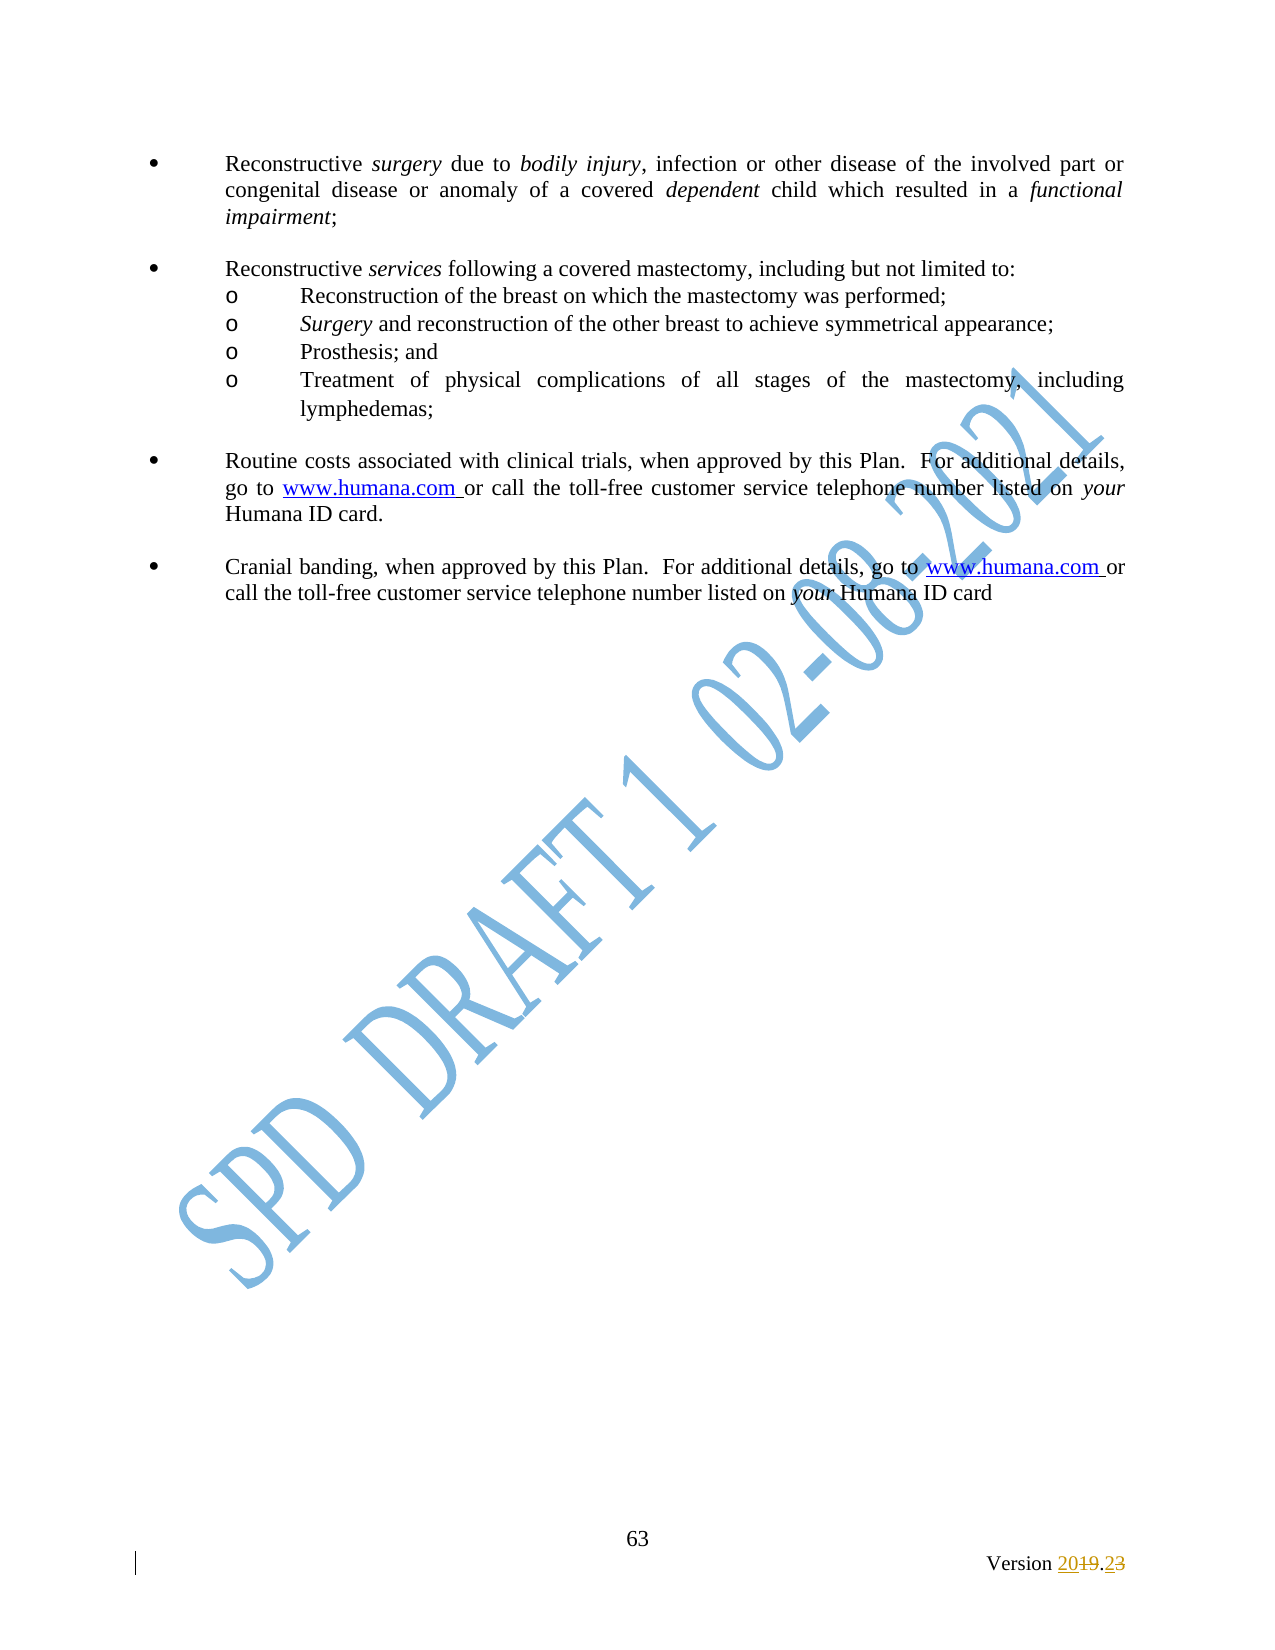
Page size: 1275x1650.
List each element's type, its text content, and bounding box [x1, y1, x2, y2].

list Reconstructive surgery due to bodily injury, infection or other disease of the involved part or congenital disease or anomaly of a covered dependent child which resulted in a functional impairment; [150, 150, 1125, 229]
list Surgery and reconstruction of the other breast to achieve symmetrical appearance; [225, 310, 1125, 338]
list Cranial banding, when approved by this Plan. For additional details, go to www.humana.com or call the toll-free customer service telephone number listed on your Humana ID card [150, 553, 1125, 606]
list Reconstruction of the breast on which the mastectomy was performed; [225, 282, 1125, 310]
list Treatment of physical complications of all stages of the mastectomy, including lymphedemas; [225, 366, 1125, 421]
list Prosthesis; and [225, 338, 1125, 366]
list Reconstructive services following a covered mastectomy, including but not limited to: [150, 255, 1125, 282]
list Routine costs associated with clinical trials, when approved by this Plan. For additional details, go to www.humana.com or call the toll-free customer service telephone number listed on your Humana ID card. [150, 447, 1125, 526]
